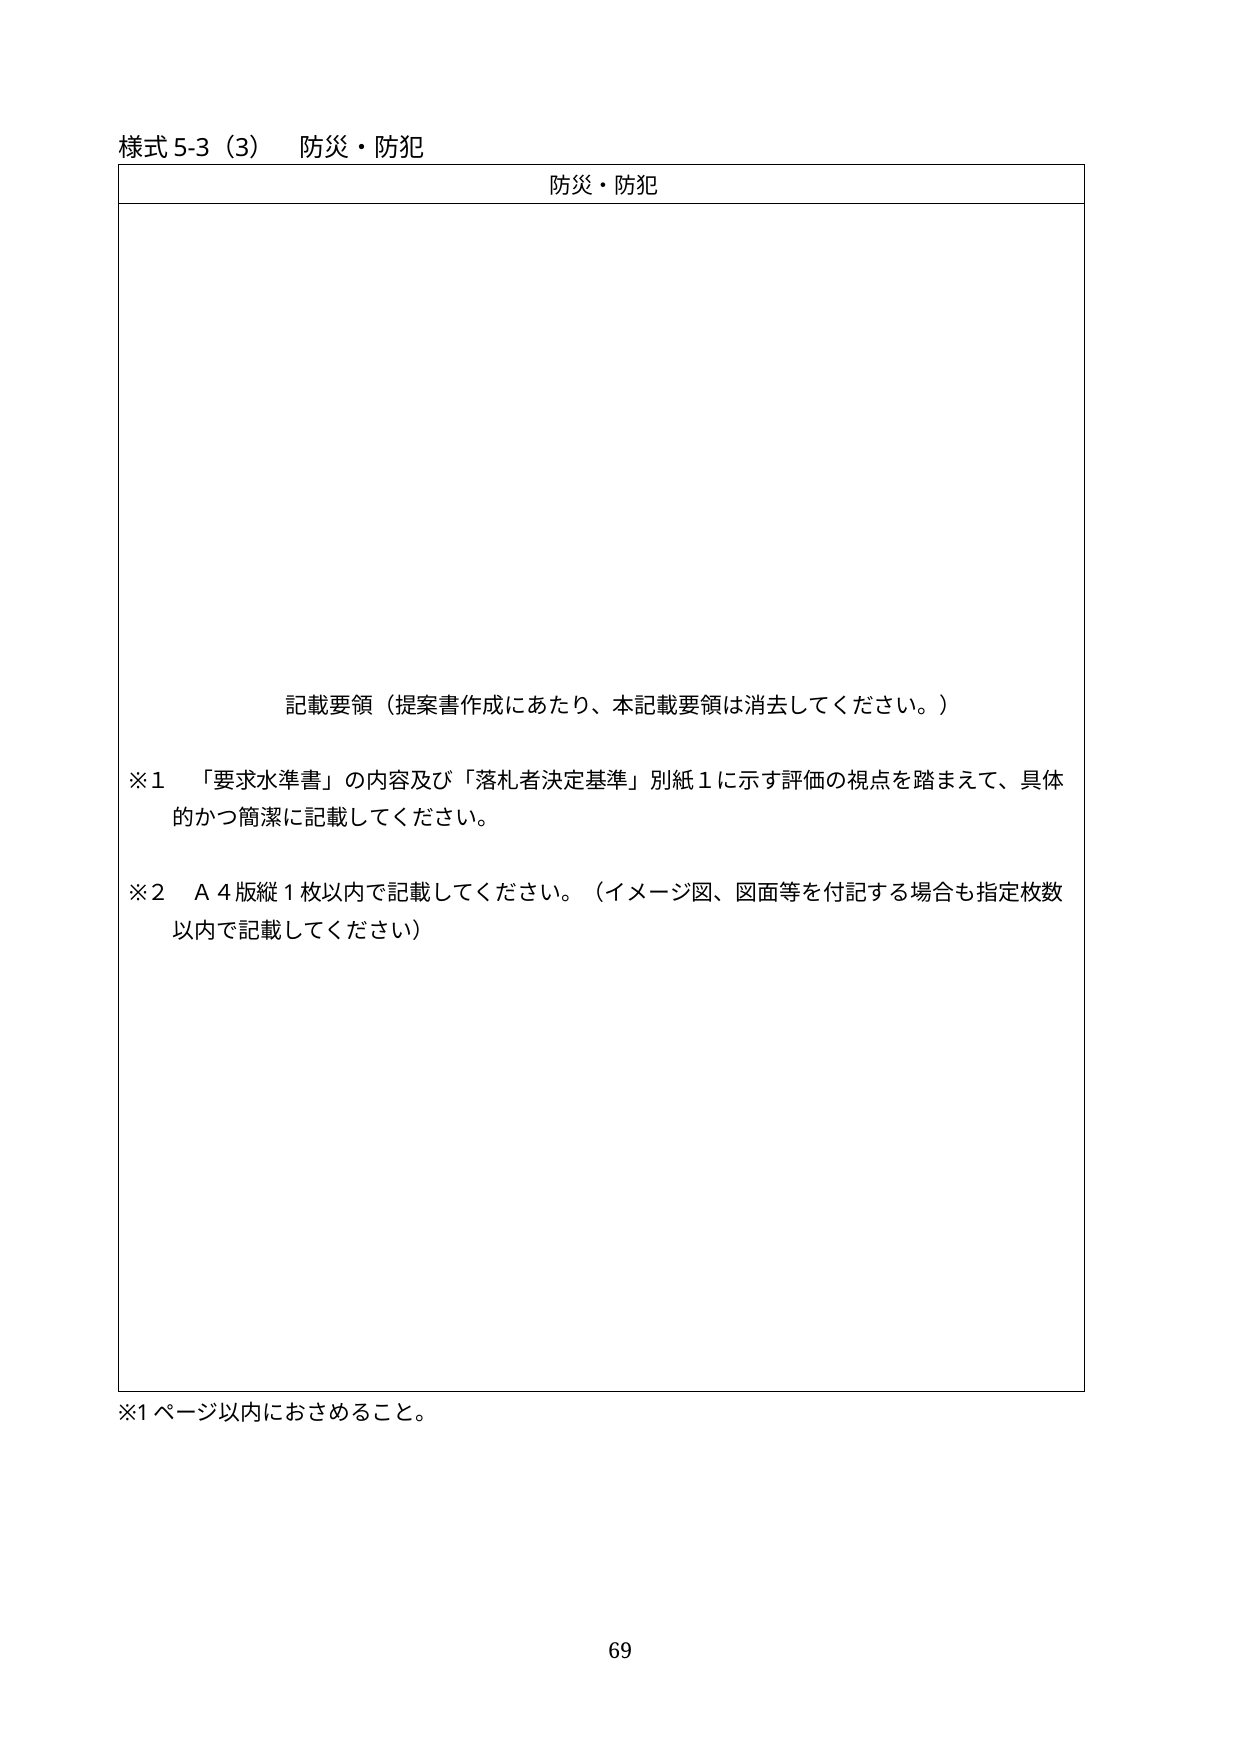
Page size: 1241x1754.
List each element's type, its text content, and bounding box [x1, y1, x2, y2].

table_header 防災・防犯 [119, 165, 1084, 203]
text ※1ページ以内におさめること。 [118, 1392, 1122, 1429]
subtitle 様式5-3（3） 防災・防犯 [118, 127, 1122, 164]
